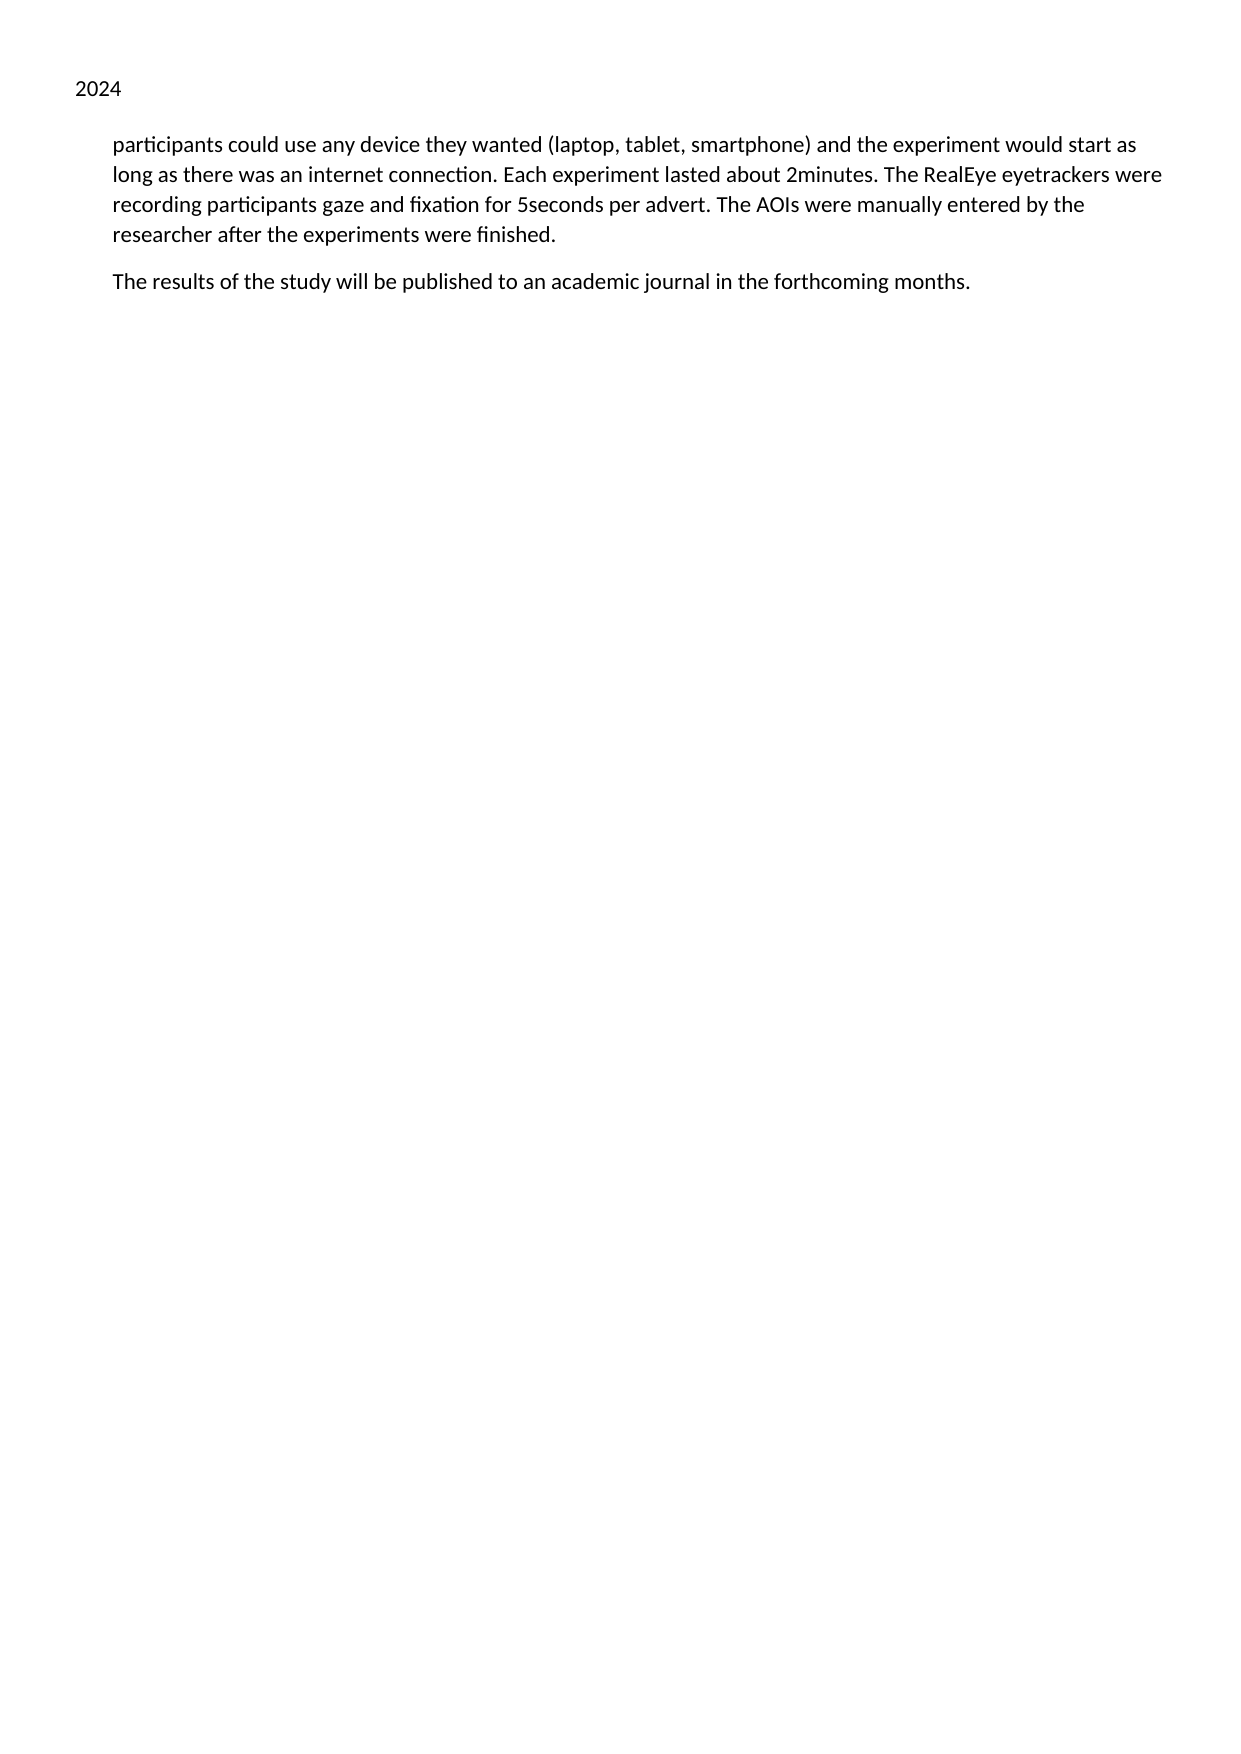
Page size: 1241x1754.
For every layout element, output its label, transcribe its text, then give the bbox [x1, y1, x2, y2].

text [112, 130, 1165, 248]
text The results of the study will be published to an academic journal in the forthcoming months. [112, 267, 1165, 295]
